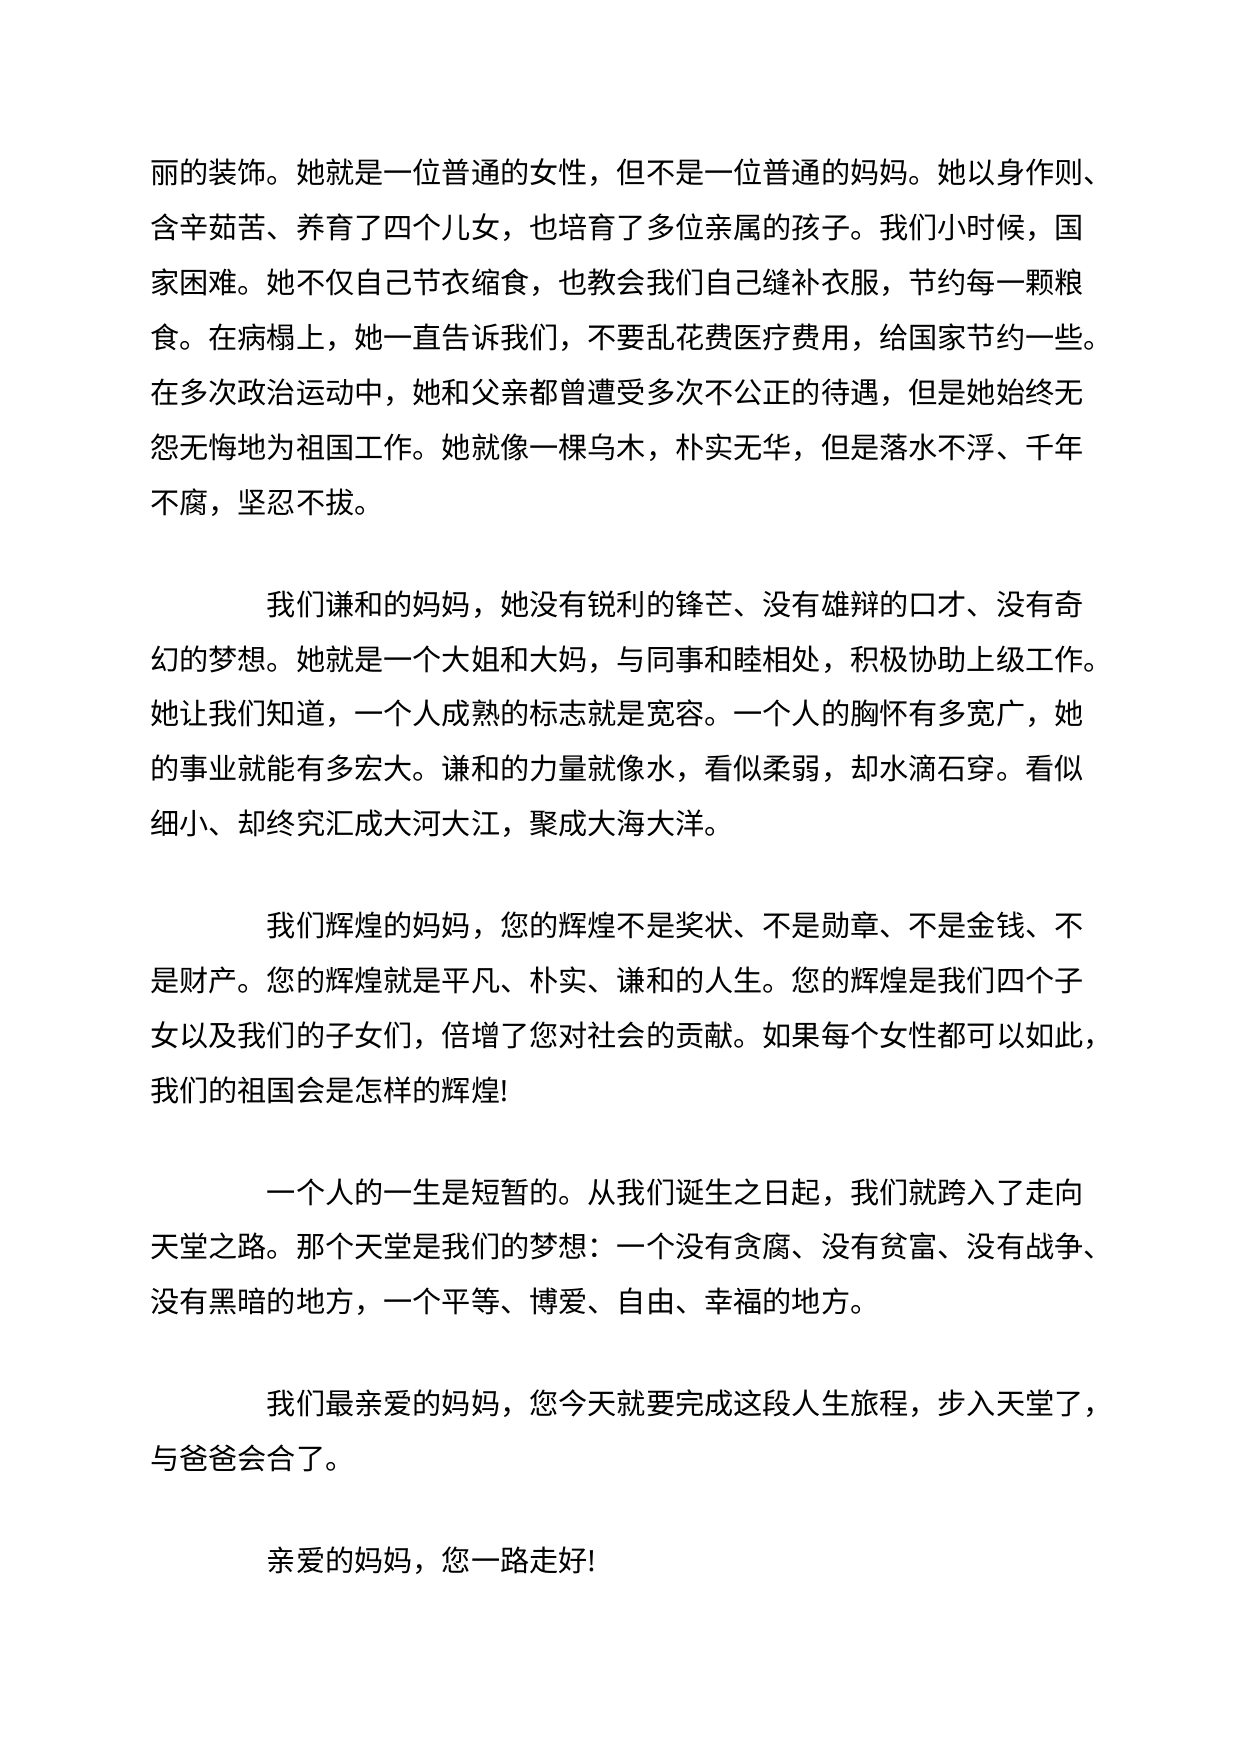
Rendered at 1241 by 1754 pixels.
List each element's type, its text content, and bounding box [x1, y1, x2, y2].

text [150, 150, 1090, 522]
text 我们谦和的妈妈，她没有锐利的锋芒、没有雄辩的口才、没有奇幻的梦想。她就是一个大姐和大妈，与同事和睦相处，积极协助上级工作。她让我们知道，一个人成熟的标志就是宽容。一个人的胸怀有多宽广，她的事业就能有多宏大。谦和的力量就像水，看似柔弱，却水滴石穿。看似细小、却终究汇成大河大江，聚成大海大洋。 [150, 581, 1090, 843]
text 一个人的一生是短暂的。从我们诞生之日起，我们就跨入了走向天堂之路。那个天堂是我们的梦想：一个没有贪腐、没有贫富、没有战争、没有黑暗的地方，一个平等、博爱、自由、幸福的地方。 [150, 1169, 1090, 1321]
text 亲爱的妈妈，您一路走好! [150, 1537, 1090, 1580]
text 我们最亲爱的妈妈，您今天就要完成这段人生旅程，步入天堂了，与爸爸会合了。 [150, 1381, 1090, 1478]
text 我们辉煌的妈妈，您的辉煌不是奖状、不是勋章、不是金钱、不是财产。您的辉煌就是平凡、朴实、谦和的人生。您的辉煌是我们四个子女以及我们的子女们，倍增了您对社会的贡献。如果每个女性都可以如此，我们的祖国会是怎样的辉煌! [150, 902, 1090, 1109]
